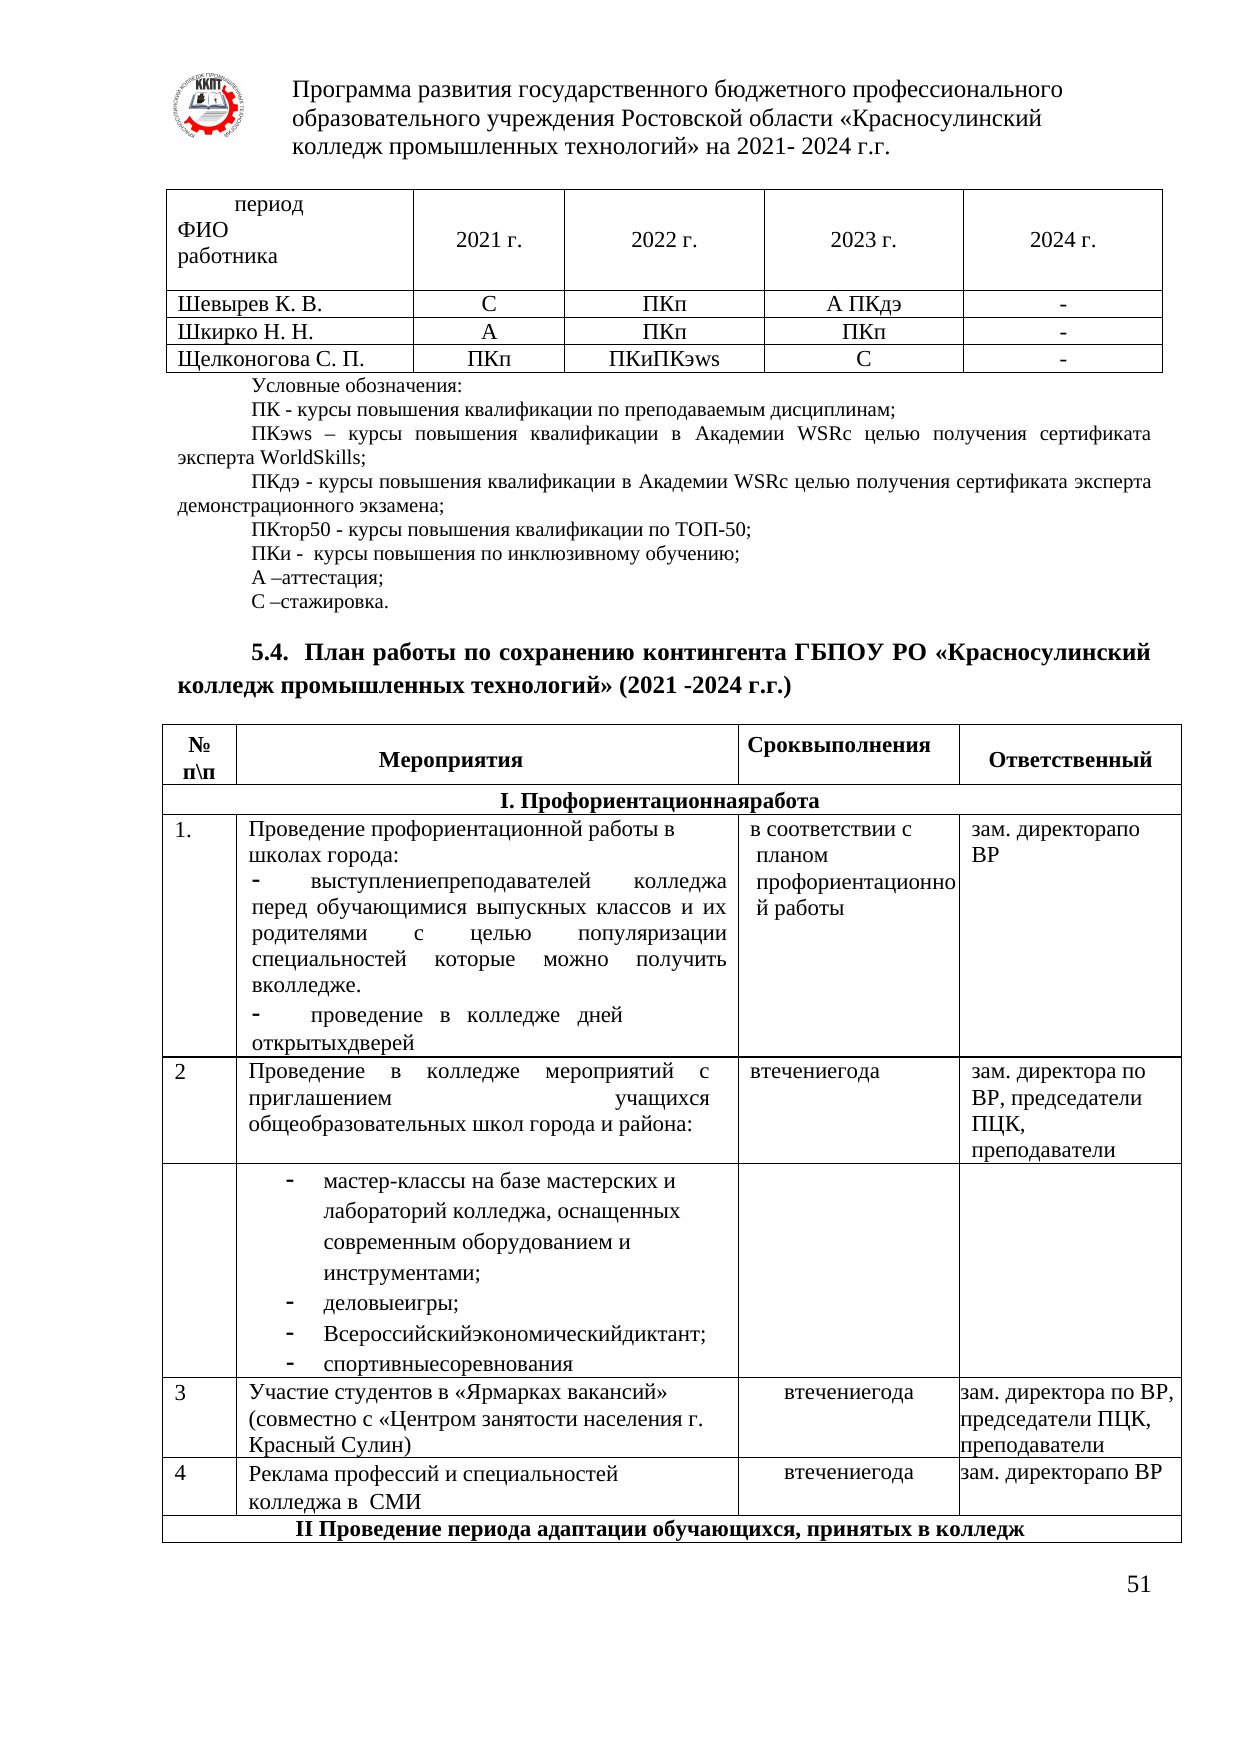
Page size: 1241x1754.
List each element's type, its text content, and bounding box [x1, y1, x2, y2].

table_cell мастер-классы на базе мастерских и лабораторий колледжа, оснащенных современным оборудованием и инструментами; деловыеигры; Всероссийскийэкономическийдиктант; спортивныесоревнования [237, 1164, 738, 1377]
table_cell [960, 1164, 1181, 1377]
text С –стажировка. [177, 589, 1152, 613]
table_header № п\п [163, 725, 236, 784]
table_header 2021 г. [414, 190, 564, 289]
table_cell 4 [163, 1458, 236, 1514]
table_cell втечениегода [739, 1058, 959, 1163]
table_cell 1. [163, 815, 236, 1056]
table_cell С [765, 345, 963, 372]
table_cell - [964, 318, 1162, 344]
text ПКи - курсы повышения по инклюзивному обучению; [177, 541, 1152, 565]
picture [173, 73, 244, 138]
table_cell зам. директорапо ВР [960, 815, 1181, 1056]
table_cell Реклама профессий и специальностей колледжа в СМИ [237, 1458, 738, 1514]
table_header 2023 г. [765, 190, 963, 289]
text А –аттестация; [177, 565, 1152, 589]
table_header Сроквыполнения [739, 725, 959, 784]
table_header 2022 г. [565, 190, 764, 289]
table_cell зам. директора по ВР, председатели ПЦК, преподаватели [960, 1058, 1181, 1163]
table_cell А ПКдэ [765, 291, 963, 317]
table_cell зам. директора по ВР, председатели ПЦК, преподаватели [960, 1378, 1181, 1457]
table_cell С [414, 291, 564, 317]
table_cell зам. директорапо ВР [960, 1458, 1181, 1514]
text 5.4. План работы по сохранению контингента ГБПОУ РО «Красносулинский колледж промышленных технологий» (2021 -2024 г.г.) [177, 637, 1152, 699]
table_cell А [414, 318, 564, 344]
table_header Мероприятия [237, 725, 738, 784]
table_cell Участие студентов в «Ярмарках вакансий» (совместно с «Центром занятости населения г. Красный Сулин) [237, 1378, 738, 1457]
table_cell 2 [163, 1058, 236, 1163]
table_cell 3 [163, 1378, 236, 1457]
table_cell Проведение профориентационной работы в школах города: выступлениепреподавателей колледжа перед обучающимися выпускных классов и их родителями с целью популяризации специальностей которые можно получить вколледже. проведение в колледже дней открытыхдверей [237, 815, 738, 1056]
table_cell втечениегода [739, 1458, 959, 1514]
table_cell [163, 1164, 236, 1377]
table_cell II Проведение периода адаптации обучающихся, принятых в колледж [163, 1516, 1181, 1542]
table_cell Шкирко Н. Н. [167, 318, 413, 344]
table_header Ответственный [960, 725, 1181, 784]
table_cell I. Профориентационнаяработа [163, 785, 1181, 814]
table_cell [739, 1164, 959, 1377]
text Условные обозначения: [177, 373, 1152, 397]
table_cell ПКп [565, 291, 764, 317]
table_cell Шевырев К. В. [167, 291, 413, 317]
table_cell ПКп [414, 345, 564, 372]
text ПК - курсы повышения квалификации по преподаваемым дисциплинам; [177, 397, 1152, 421]
table_cell - [964, 291, 1162, 317]
table_header период ФИО работника [167, 190, 413, 289]
table_cell - [964, 345, 1162, 372]
table_cell Проведение в колледже мероприятий с приглашением учащихся общеобразовательных школ города и района: [237, 1058, 738, 1163]
table_cell ПКиПКэws [565, 345, 764, 372]
table_cell ПКп [565, 318, 764, 344]
table_cell в соответствии с планом профориентационной работы [739, 815, 959, 1056]
table_cell втечениегода [739, 1378, 959, 1457]
table_header 2024 г. [964, 190, 1162, 289]
text ПКтор50 - курсы повышения квалификации по ТОП-50; [177, 517, 1152, 541]
text ПКэws – курсы повышения квалификации в Академии WSRс целью получения сертификата эксперта WorldSkills; [177, 421, 1152, 469]
table_cell Щелконогова С. П. [167, 345, 413, 372]
table_cell ПКп [765, 318, 963, 344]
text ПКдэ - курсы повышения квалификации в Академии WSRс целью получения сертификата эксперта демонстрационного экзамена; [177, 469, 1152, 517]
